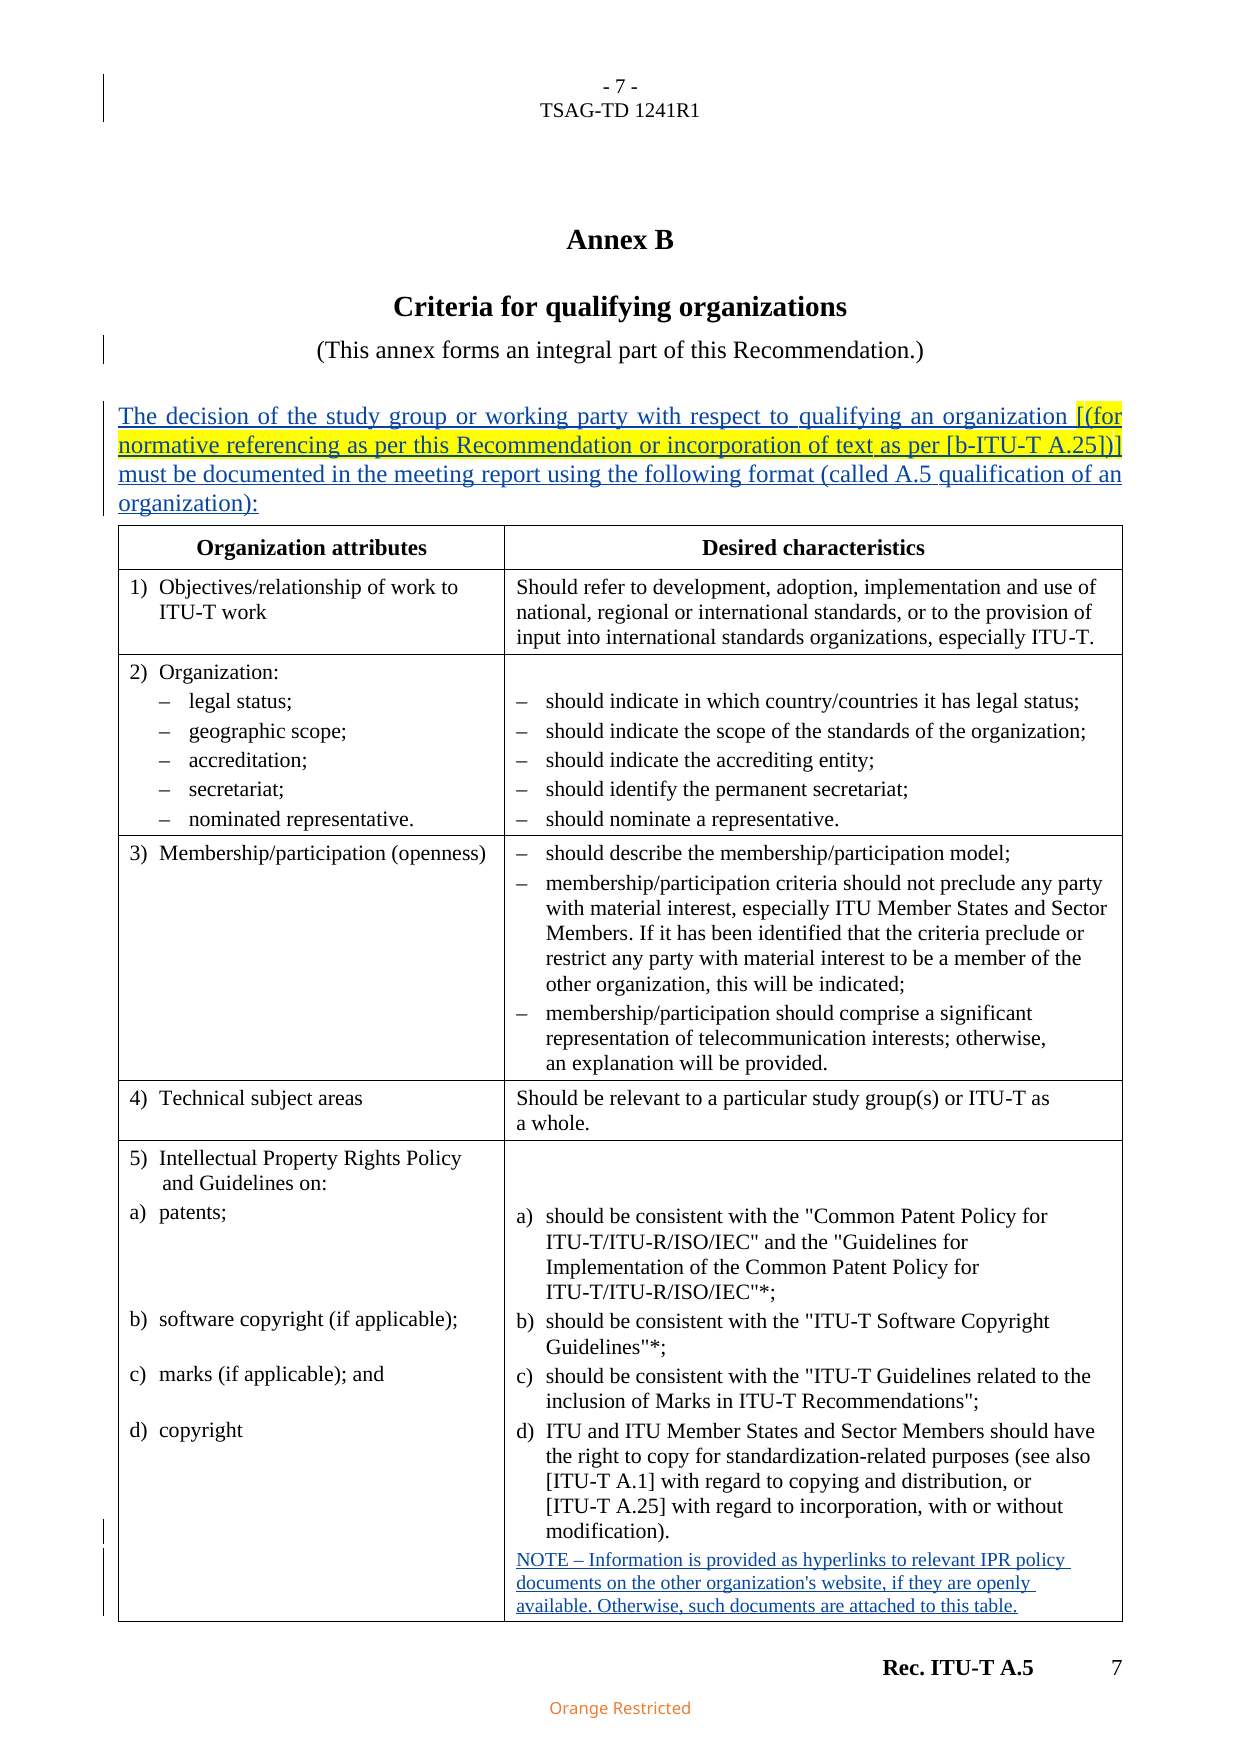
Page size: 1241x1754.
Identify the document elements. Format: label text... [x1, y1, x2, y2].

table_cell 4) Technical subject areas [119, 1081, 504, 1139]
table_cell 1) Objectives/relationship of work to ITU-T work [119, 570, 504, 654]
table_cell Should be relevant to a particular study group(s) or ITU-T as a whole. [505, 1081, 1122, 1139]
table_header Organization attributes [119, 526, 504, 569]
table_header Desired characteristics [505, 526, 1122, 569]
table_cell 5) Intellectual Property Rights Policy and Guidelines on: a) patents; b) software copyright (if applicable); c) marks (if applicable); and d) copyright [119, 1141, 504, 1621]
table_cell – should indicate in which country/countries it has legal status; – should indicate the scope of the standards of the organization; – should indicate the accrediting entity; – should identify the permanent secretariat; – should nominate a representative. [505, 655, 1122, 835]
table_cell a) should be consistent with the "Common Patent Policy for ITU-T/ITU-R/ISO/IEC" and the "Guidelines for Implementation of the Common Patent Policy for ITU-T/ITU-R/ISO/IEC"*; b) should be consistent with the "ITU-T Software Copyright Guidelines"*; c) should be consistent with the "ITU-T Guidelines related to the inclusion of Marks in ITU-T Recommendations"; d) ITU and ITU Member States and Sector Members should have the right to copy for standardization-related purposes (see also [ITU-T A.1] with regard to copying and distribution, or [ITU-T A.25] with regard to incorporation, with or without modification). [505, 1141, 1122, 1621]
table_cell 2) Organization: – legal status; – geographic scope; – accreditation; – secretariat; – nominated representative. [119, 655, 504, 835]
table_cell – should describe the membership/participation model; – membership/participation criteria should not preclude any party with material interest, especially ITU Member States and Sector Members. If it has been identified that the criteria preclude or restrict any party with material interest to be a member of the other organization, this will be indicated; – membership/participation should comprise a significant representation of telecommunication interests; otherwise, an explanation will be provided. [505, 836, 1122, 1080]
table_cell 3) Membership/participation (openness) [119, 836, 504, 1080]
title Annex B Criteria for qualifying organizations [118, 222, 1122, 323]
table_cell Should refer to development, adoption, implementation and use of national, regional or international standards, or to the provision of input into international standards organizations, especially ITU-T. [505, 570, 1122, 654]
text (This annex forms an integral part of this Recommendation.) [118, 335, 1122, 364]
